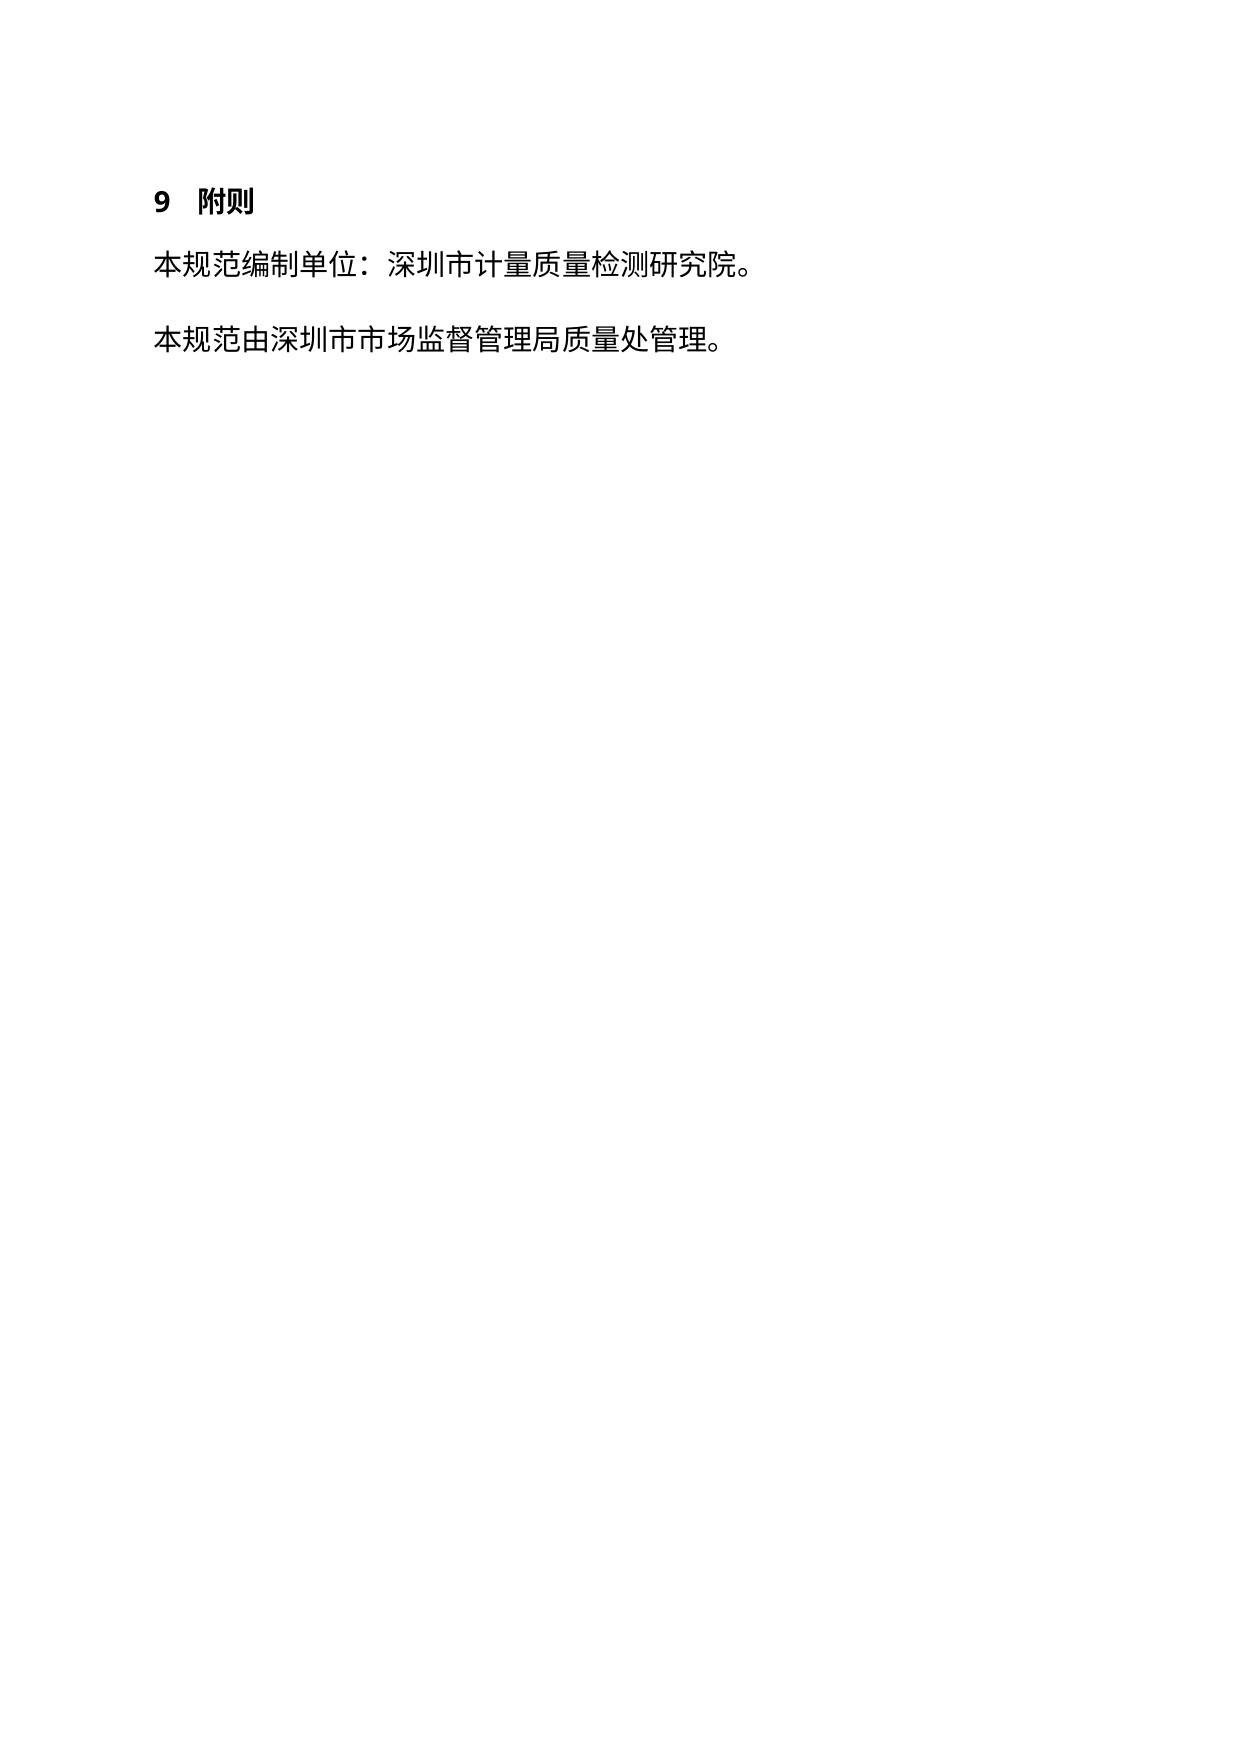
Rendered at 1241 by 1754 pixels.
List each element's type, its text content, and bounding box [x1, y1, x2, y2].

text 本规范由深圳市市场监督管理局质量处管理。 [153, 305, 1087, 370]
text 本规范编制单位：深圳市计量质量检测研究院。 [153, 242, 1087, 284]
text 9 附则 [153, 178, 1087, 221]
